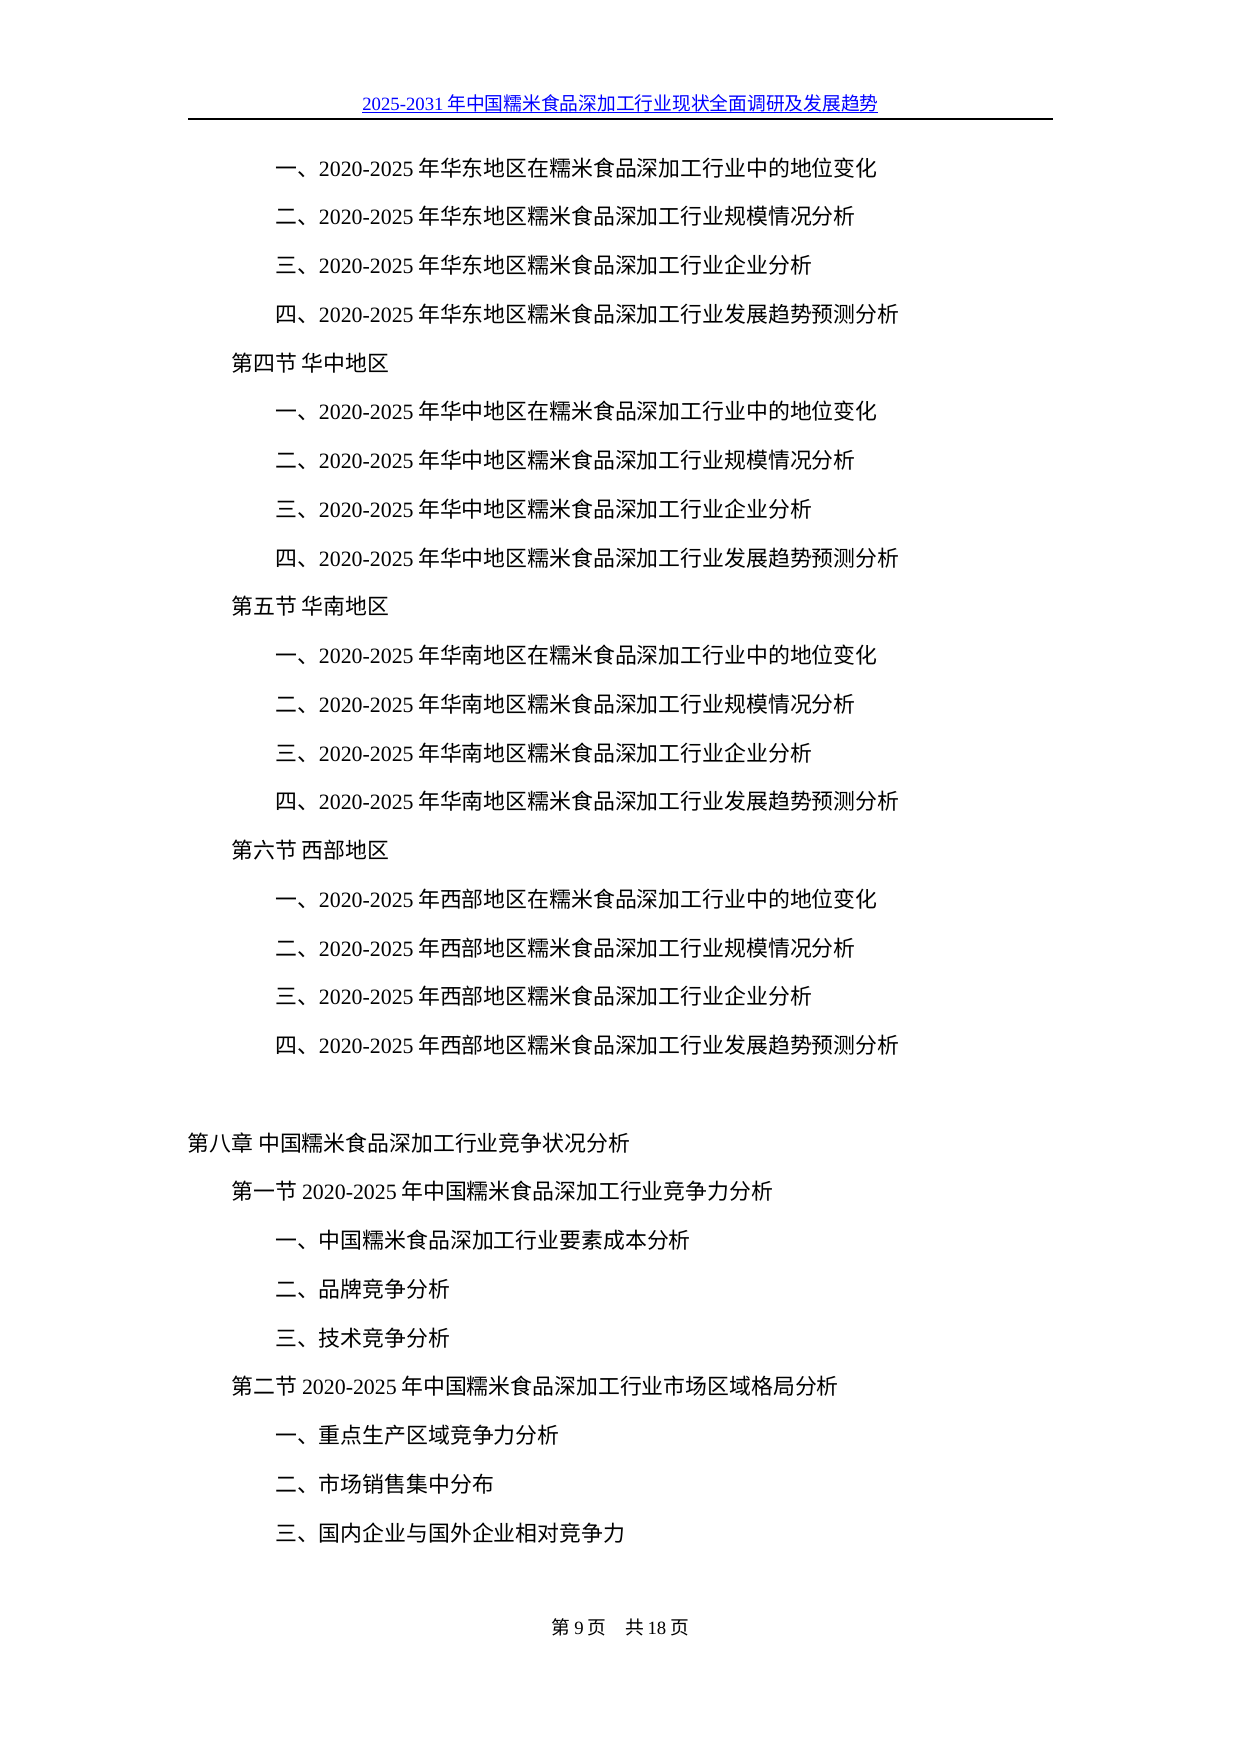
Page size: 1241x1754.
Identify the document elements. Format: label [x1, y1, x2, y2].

text [187, 150, 1053, 1548]
